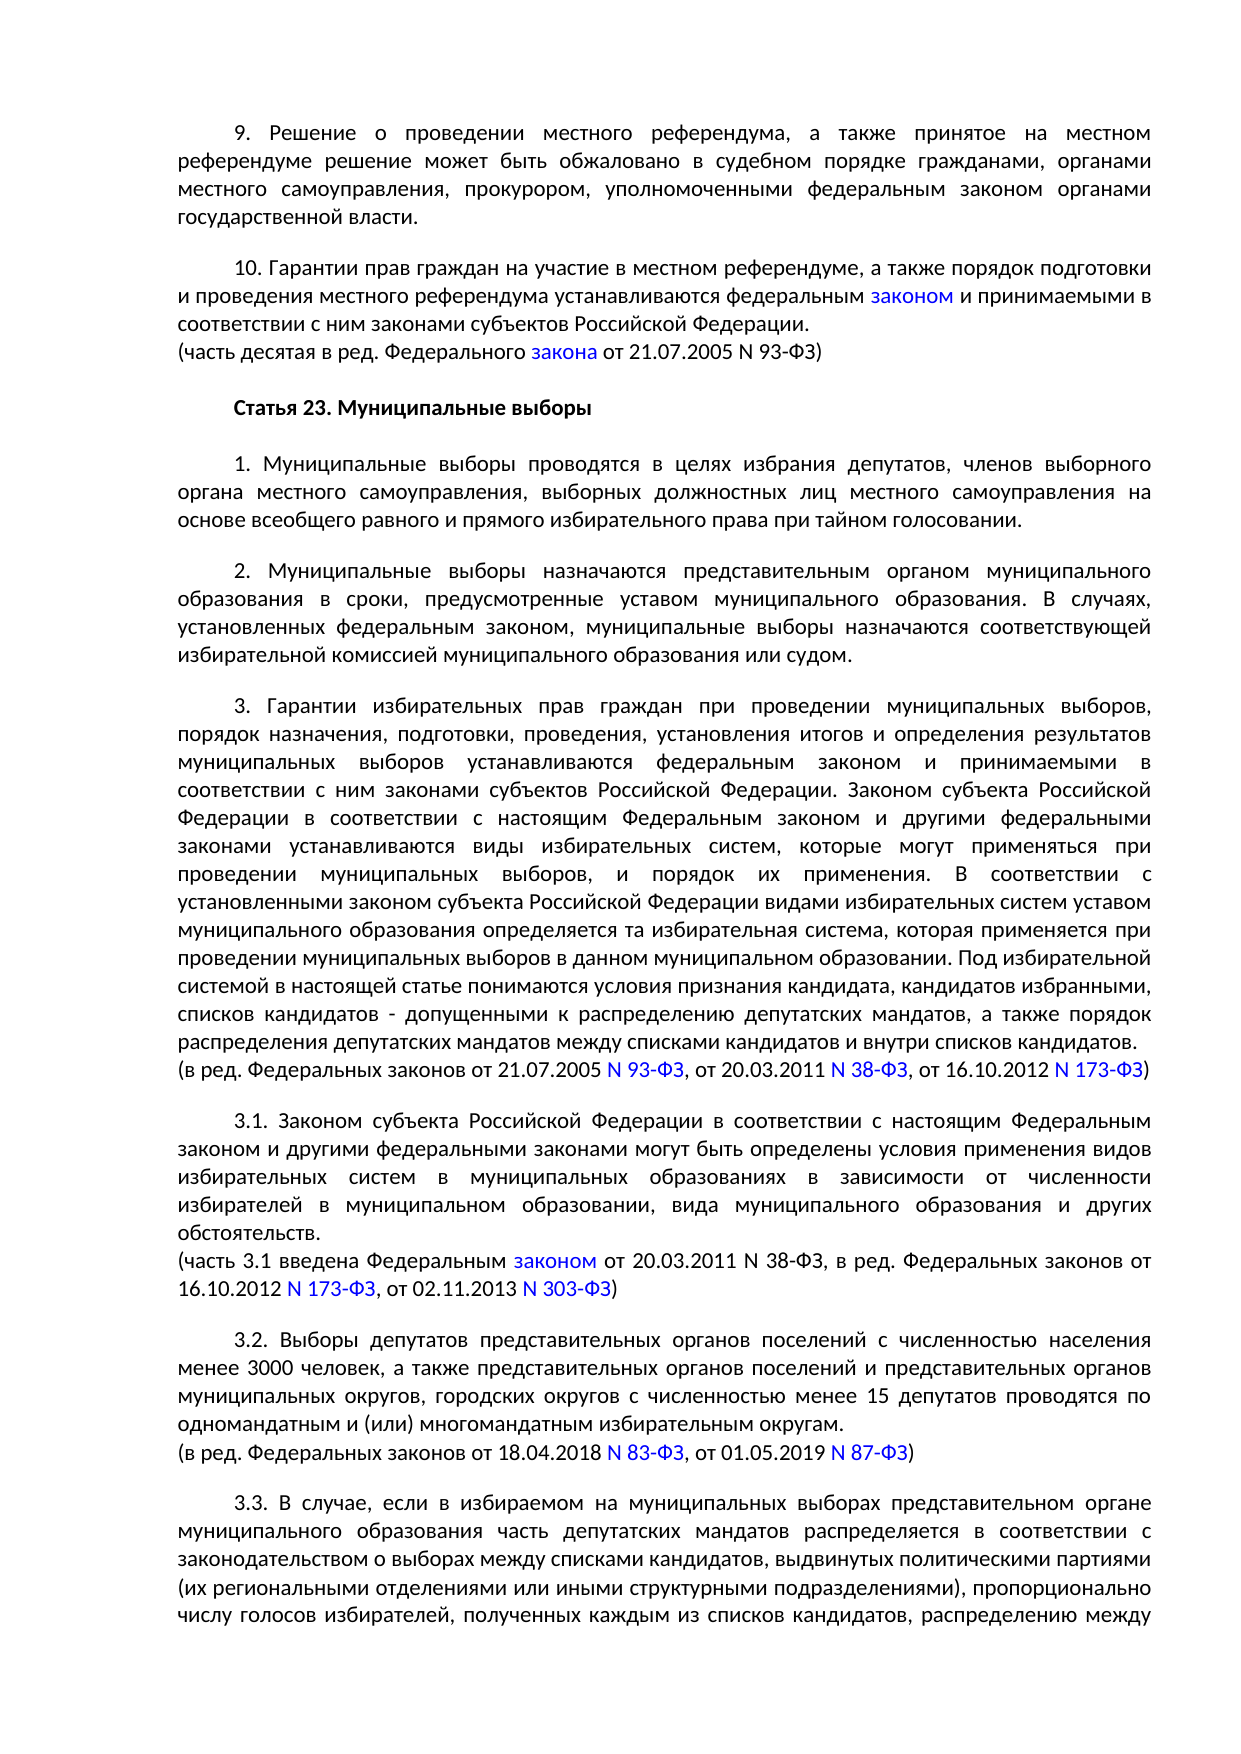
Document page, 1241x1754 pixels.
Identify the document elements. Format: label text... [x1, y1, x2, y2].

text (часть 3.1 введена Федеральным законом от 20.03.2011 N 38-ФЗ, в ред. Федеральных законов от 16.10.2012 N 173-ФЗ, от 02.11.2013 N 303-ФЗ) [177, 1247, 1152, 1303]
text 9. Решение о проведении местного референдума, а также принятое на местном референдуме решение может быть обжаловано в судебном порядке гражданами, органами местного самоуправления, прокурором, уполномоченными федеральным законом органами государственной власти. [177, 118, 1152, 230]
text 1. Муниципальные выборы проводятся в целях избрания депутатов, членов выборного органа местного самоуправления, выборных должностных лиц местного самоуправления на основе всеобщего равного и прямого избирательного права при тайном голосовании. [177, 449, 1152, 533]
text 2. Муниципальные выборы назначаются представительным органом муниципального образования в сроки, предусмотренные уставом муниципального образования. В случаях, установленных федеральным законом, муниципальные выборы назначаются соответствующей избирательной комиссией муниципального образования или судом. [177, 556, 1152, 668]
title Статья 23. Муниципальные выборы [177, 393, 1152, 421]
text 3.1. Законом субъекта Российской Федерации в соответствии с настоящим Федеральным законом и другими федеральными законами могут быть определены условия применения видов избирательных систем в муниципальных образованиях в зависимости от численности избирателей в муниципальном образовании, вида муниципального образования и других обстоятельств. [177, 1106, 1152, 1247]
text 3. Гарантии избирательных прав граждан при проведении муниципальных выборов, порядок назначения, подготовки, проведения, установления итогов и определения результатов муниципальных выборов устанавливаются федеральным законом и принимаемыми в соответствии с ним законами субъектов Российской Федерации. Законом субъекта Российской Федерации в соответствии с настоящим Федеральным законом и другими федеральными законами устанавливаются виды избирательных систем, которые могут применяться при проведении муниципальных выборов, и порядок их применения. В соответствии с установленными законом субъекта Российской Федерации видами избирательных систем уставом муниципального образования определяется та избирательная система, которая применяется при проведении муниципальных выборов в данном муниципальном образовании. Под избирательной системой в настоящей статье понимаются условия признания кандидата, кандидатов избранными, списков кандидатов - допущенными к распределению депутатских мандатов, а также порядок распределения депутатских мандатов между списками кандидатов и внутри списков кандидатов. [177, 691, 1152, 1056]
text (в ред. Федеральных законов от 21.07.2005 N 93-ФЗ, от 20.03.2011 N 38-ФЗ, от 16.10.2012 N 173-ФЗ) [177, 1056, 1152, 1083]
text (часть десятая в ред. Федерального закона от 21.07.2005 N 93-ФЗ) [177, 337, 1152, 365]
text (в ред. Федеральных законов от 18.04.2018 N 83-ФЗ, от 01.05.2019 N 87-ФЗ) [177, 1438, 1152, 1466]
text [177, 1488, 1152, 1629]
text 10. Гарантии прав граждан на участие в местном референдуме, а также порядок подготовки и проведения местного референдума устанавливаются федеральным законом и принимаемыми в соответствии с ним законами субъектов Российской Федерации. [177, 253, 1152, 337]
text 3.2. Выборы депутатов представительных органов поселений с численностью населения менее 3000 человек, а также представительных органов поселений и представительных органов муниципальных округов, городских округов с численностью менее 15 депутатов проводятся по одномандатным и (или) многомандатным избирательным округам. [177, 1326, 1152, 1438]
